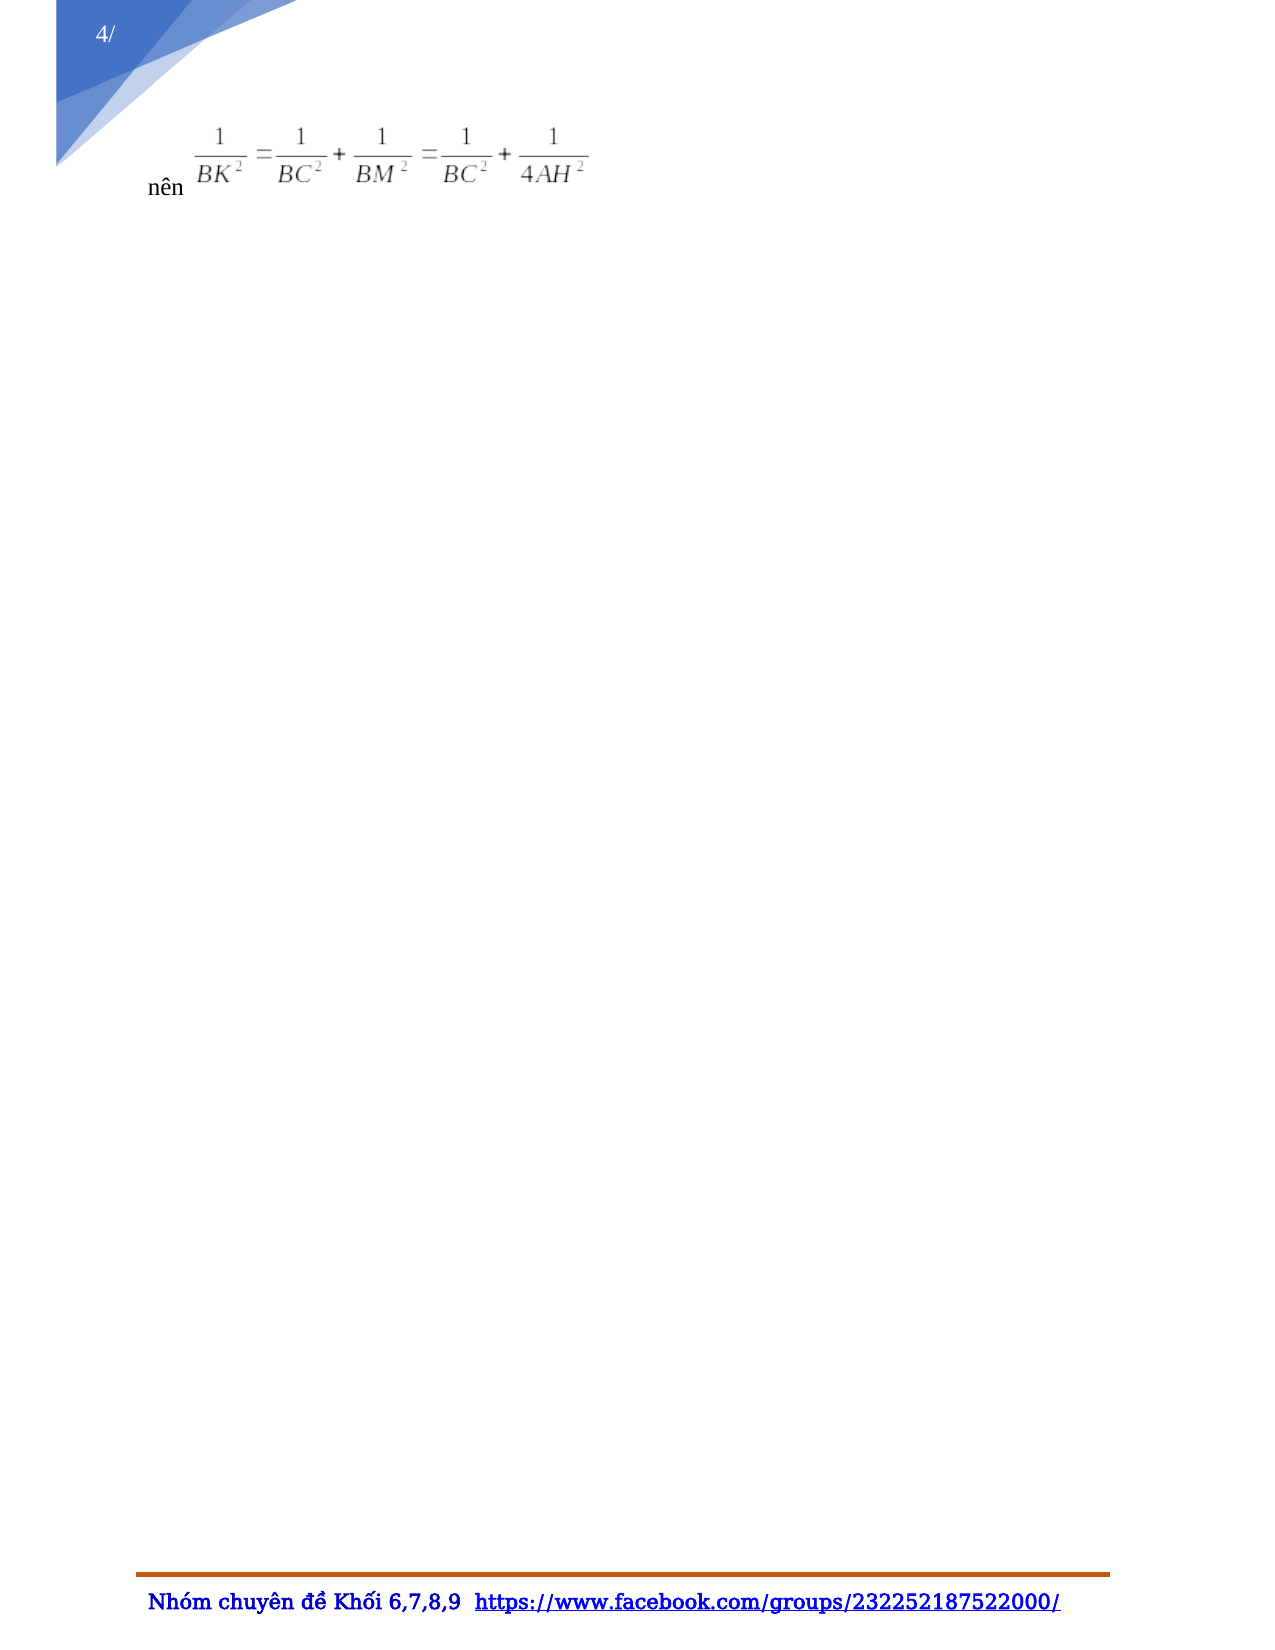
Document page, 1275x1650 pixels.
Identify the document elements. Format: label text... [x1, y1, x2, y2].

text nên [148, 118, 1157, 201]
picture [56, 0, 298, 168]
